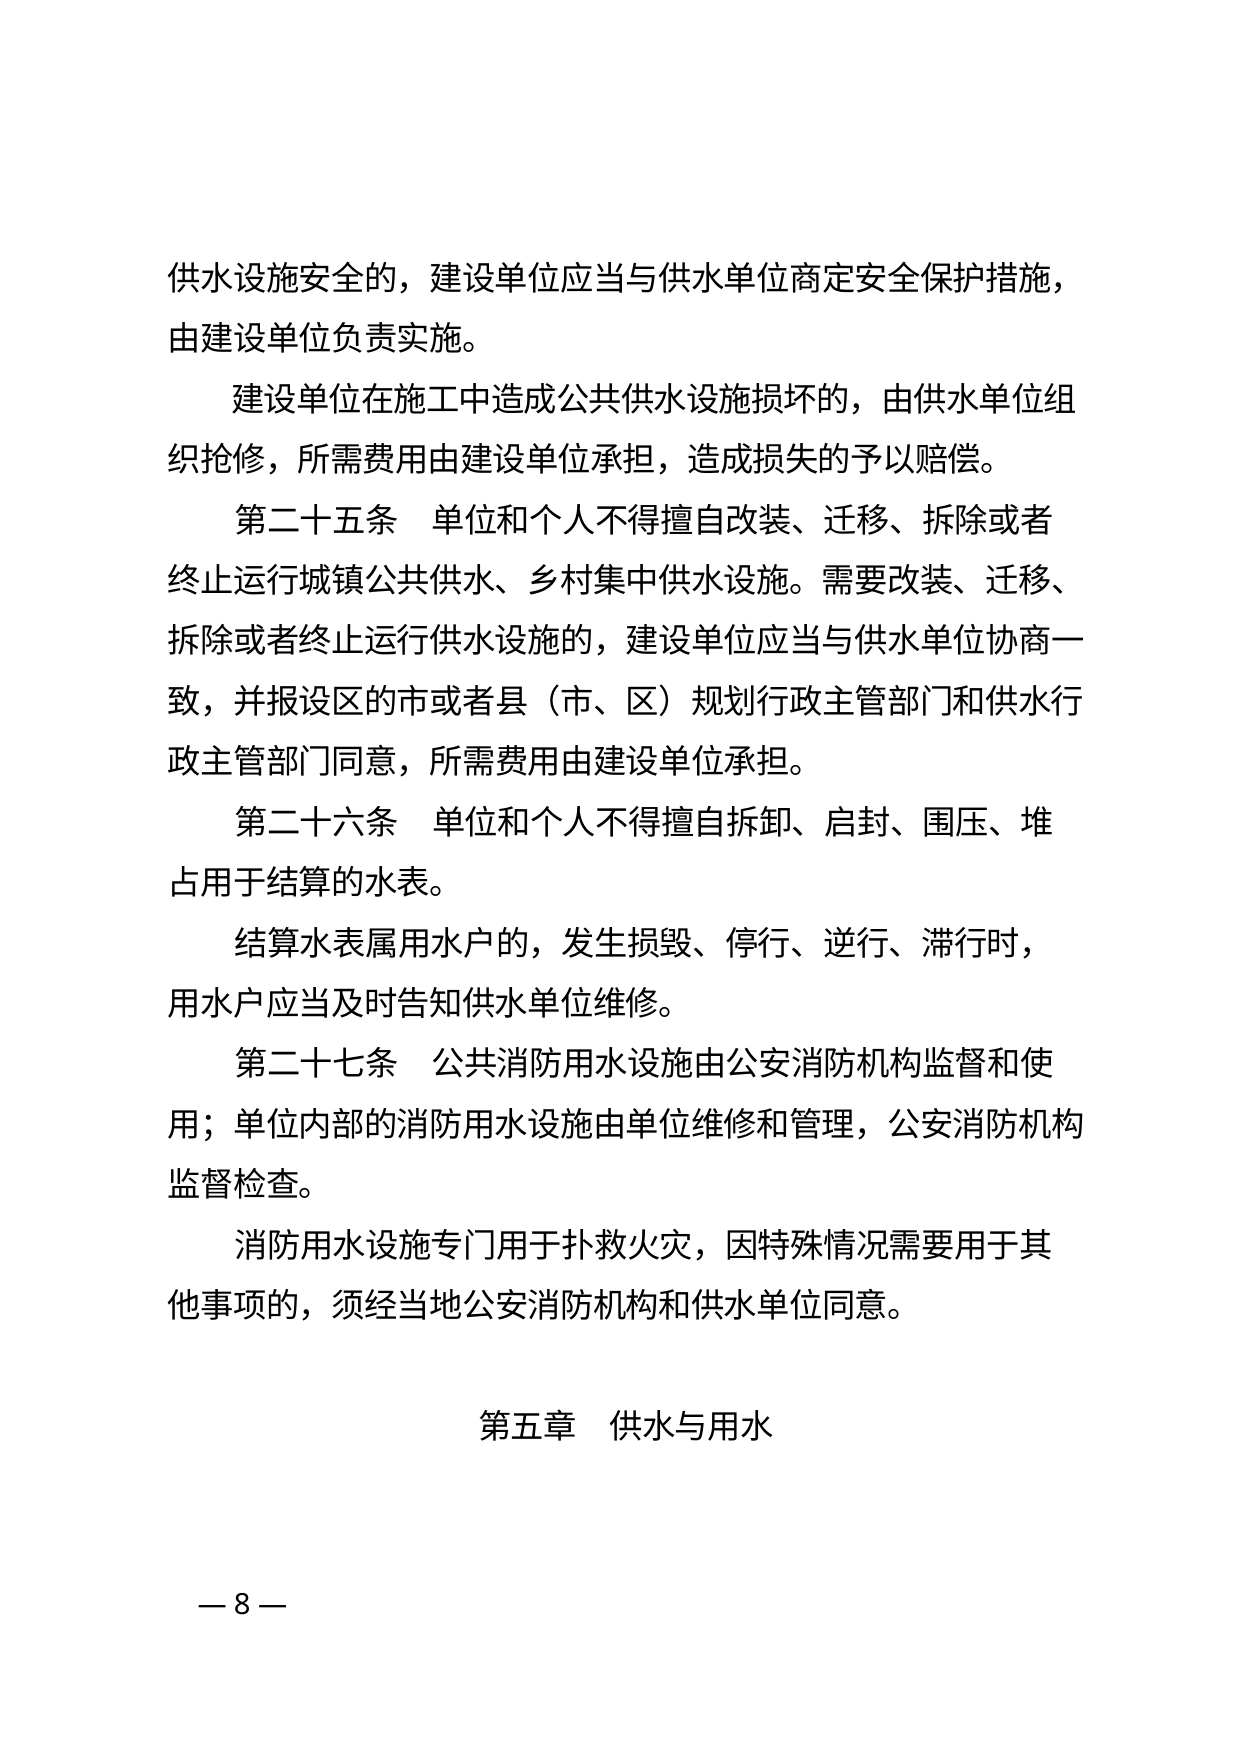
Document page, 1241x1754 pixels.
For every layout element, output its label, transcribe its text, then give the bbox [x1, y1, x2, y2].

text 第二十七条 公共消防用水设施由公安消防机构监督和使用；单位内部的消防用水设施由单位维修和管理，公安消防机构监督检查。 [168, 1027, 1084, 1209]
list 供水与用水 [168, 1390, 1084, 1450]
text 消防用水设施专门用于扑救火灾，因特殊情况需要用于其他事项的，须经当地公安消防机构和供水单位同意。 [168, 1209, 1084, 1329]
text 第二十六条 单位和个人不得擅自拆卸、启封、围压、堆占用于结算的水表。 [168, 786, 1084, 907]
text 建设单位在施工中造成公共供水设施损坏的，由供水单位组织抢修，所需费用由建设单位承担，造成损失的予以赔偿。 [168, 363, 1084, 484]
text 第二十五条 单位和个人不得擅自改装、迁移、拆除或者终止运行城镇公共供水、乡村集中供水设施。需要改装、迁移、拆除或者终止运行供水设施的，建设单位应当与供水单位协商一致，并报设区的市或者县（市、区）规划行政主管部门和供水行政主管部门同意，所需费用由建设单位承担。 [168, 484, 1084, 786]
text 结算水表属用水户的，发生损毁、停行、逆行、滞行时，用水户应当及时告知供水单位维修。 [168, 907, 1084, 1027]
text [168, 242, 1084, 363]
